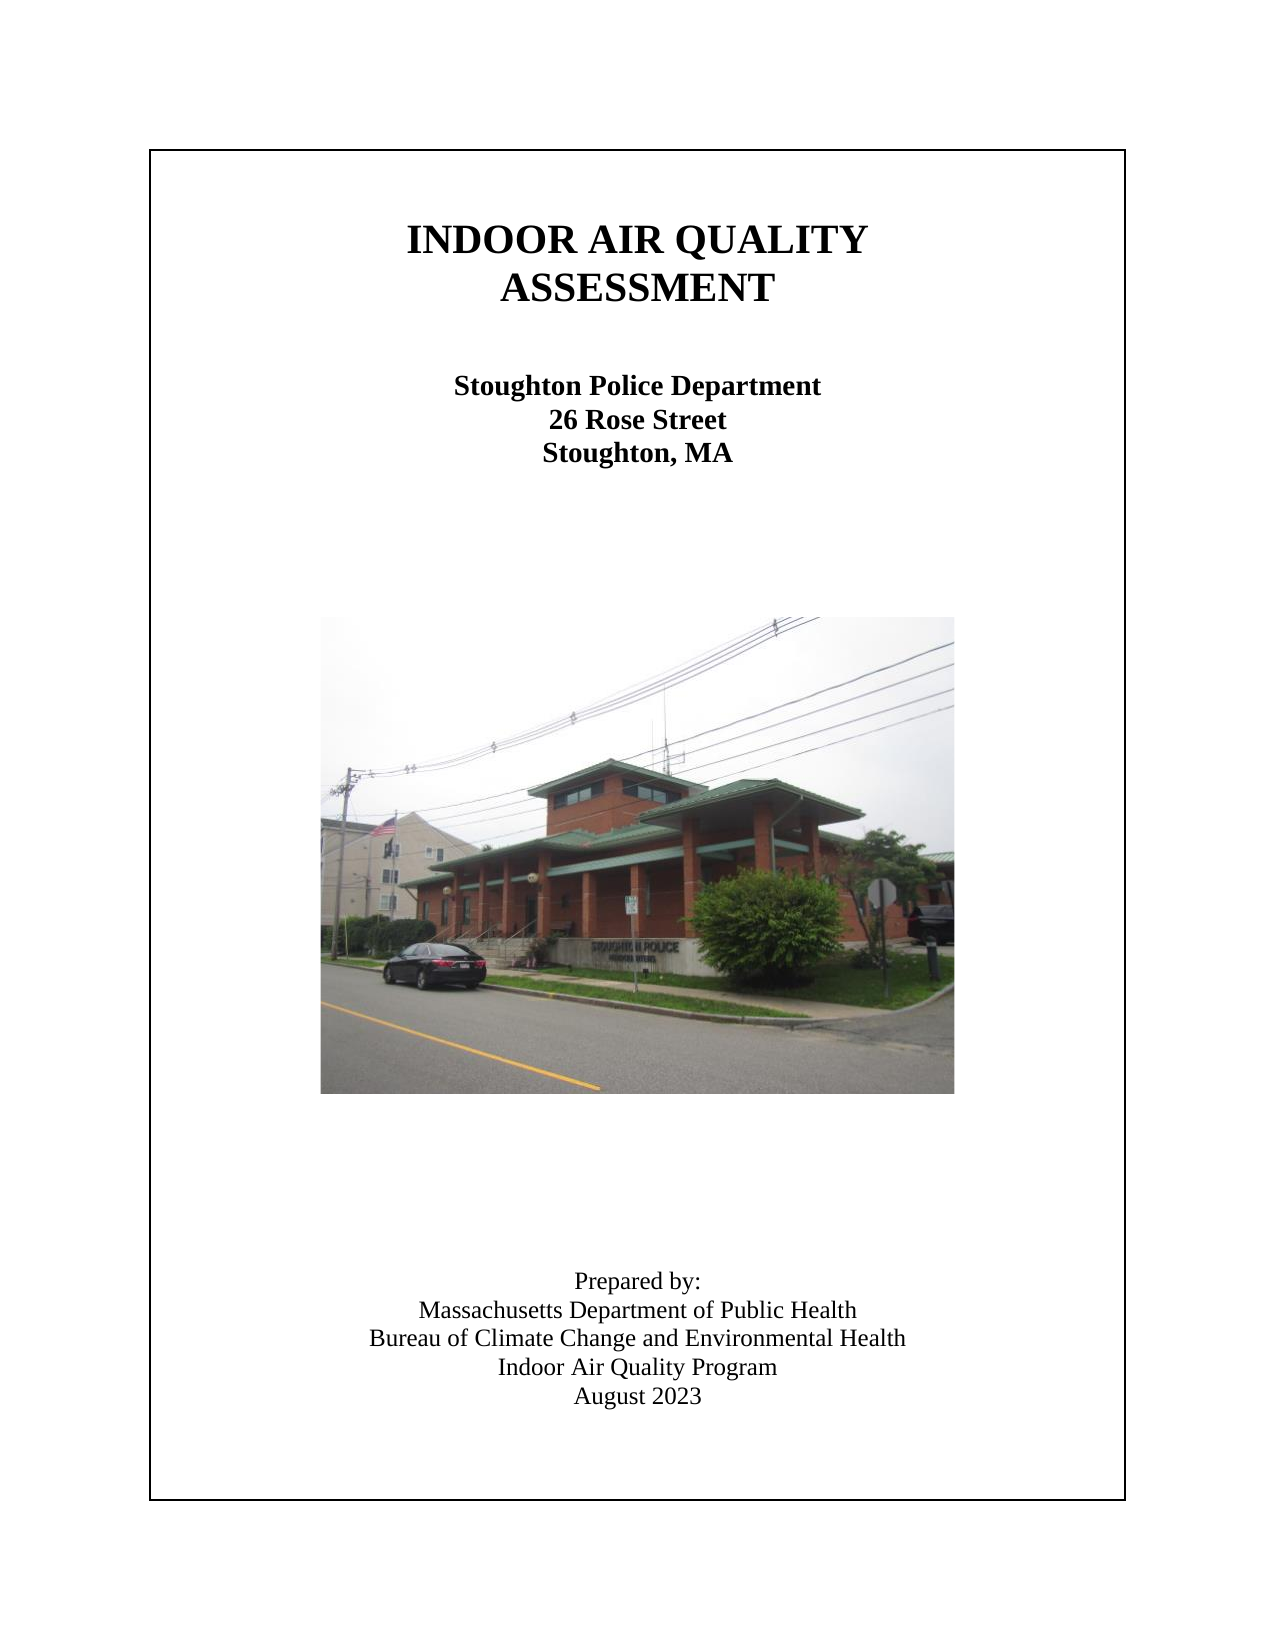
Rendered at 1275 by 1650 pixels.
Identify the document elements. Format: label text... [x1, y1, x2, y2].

subtitle BACKGROUND [151, 212, 1124, 1499]
picture [320, 617, 955, 1094]
